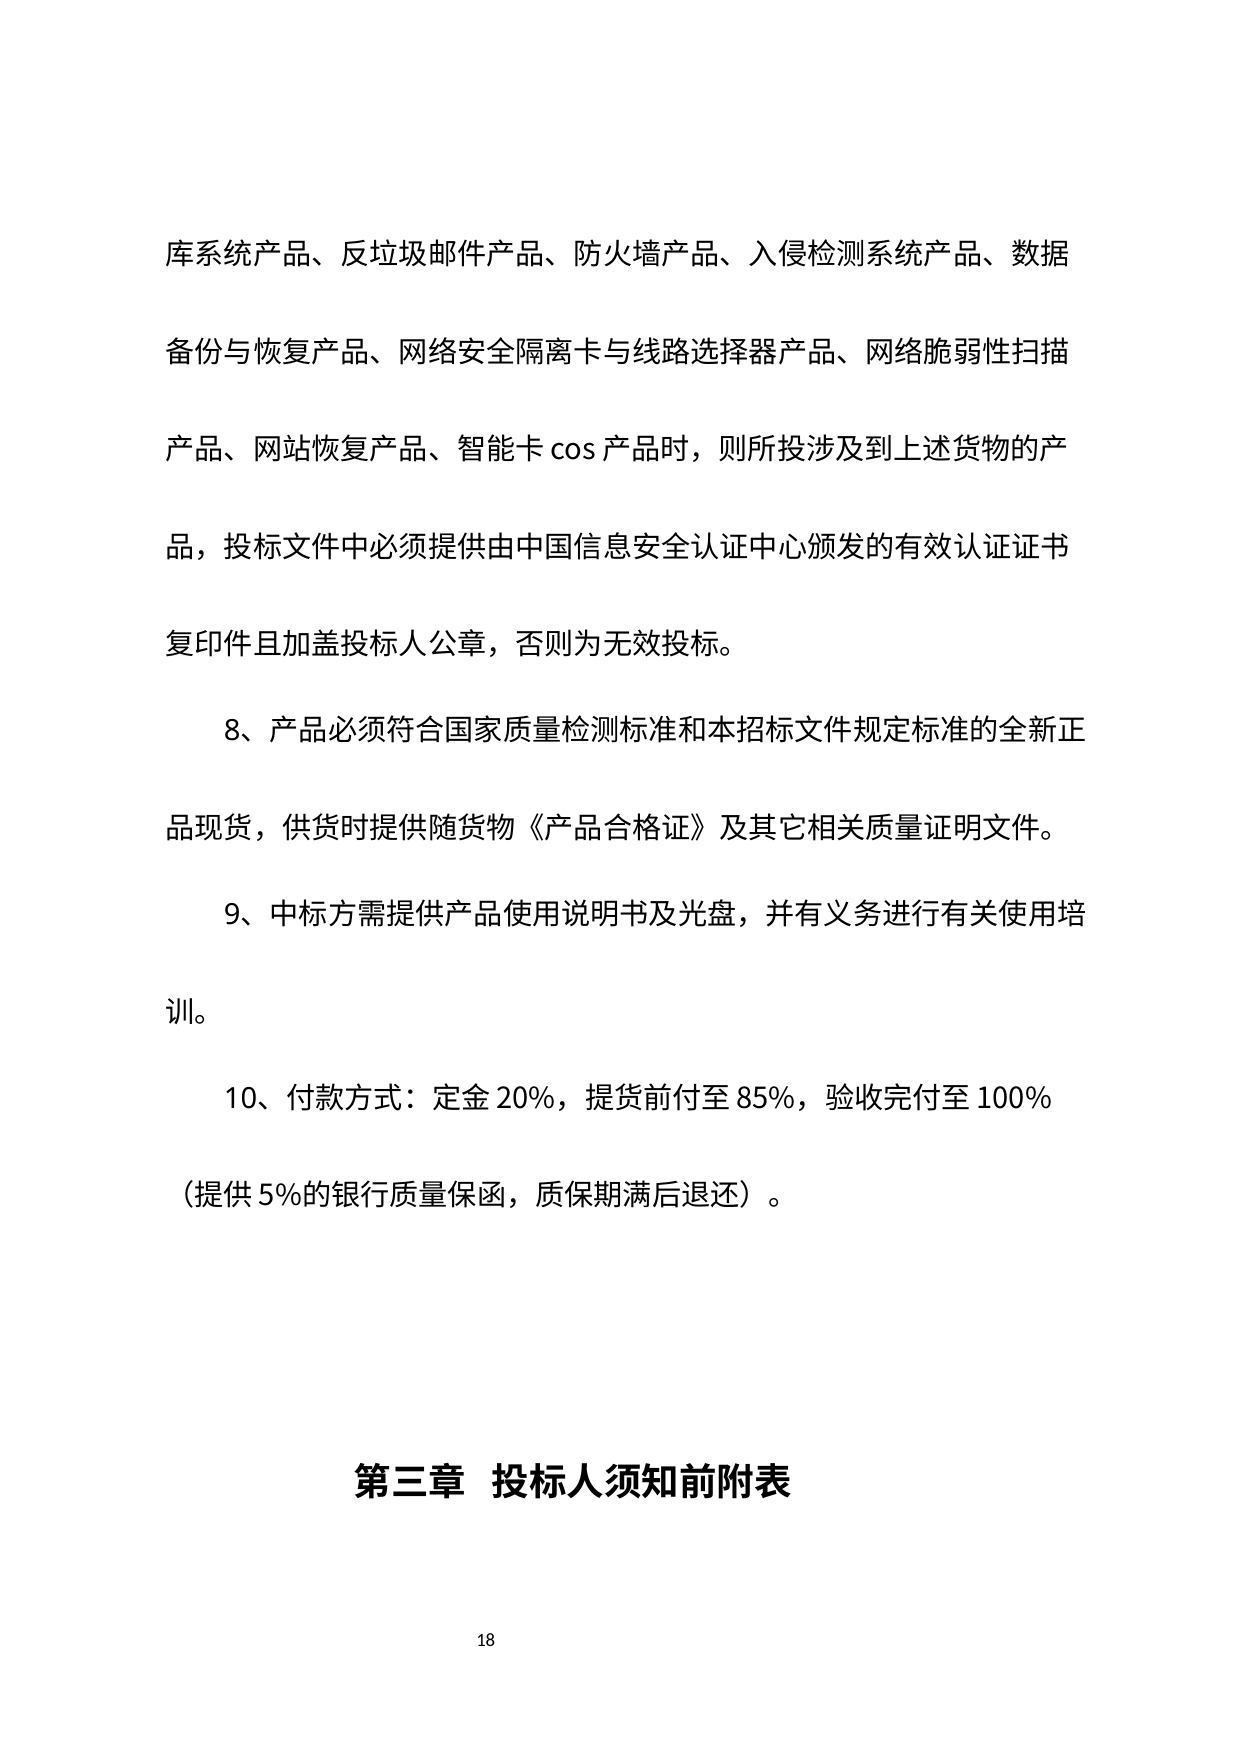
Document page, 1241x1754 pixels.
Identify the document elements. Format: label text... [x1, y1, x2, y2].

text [165, 219, 1087, 674]
text 10、付款方式：定金20%，提货前付至85%，验收完付至100%（提供5%的银行质量保函，质保期满后退还）。 [165, 1063, 1087, 1226]
text 8、产品必须符合国家质量检测标准和本招标文件规定标准的全新正品现货，供货时提供随货物《产品合格证》及其它相关质量证明文件。 [165, 696, 1087, 858]
text 9、中标方需提供产品使用说明书及光盘，并有义务进行有关使用培训。 [165, 879, 1087, 1042]
text 第三章 投标人须知前附表 [165, 1446, 1087, 1511]
